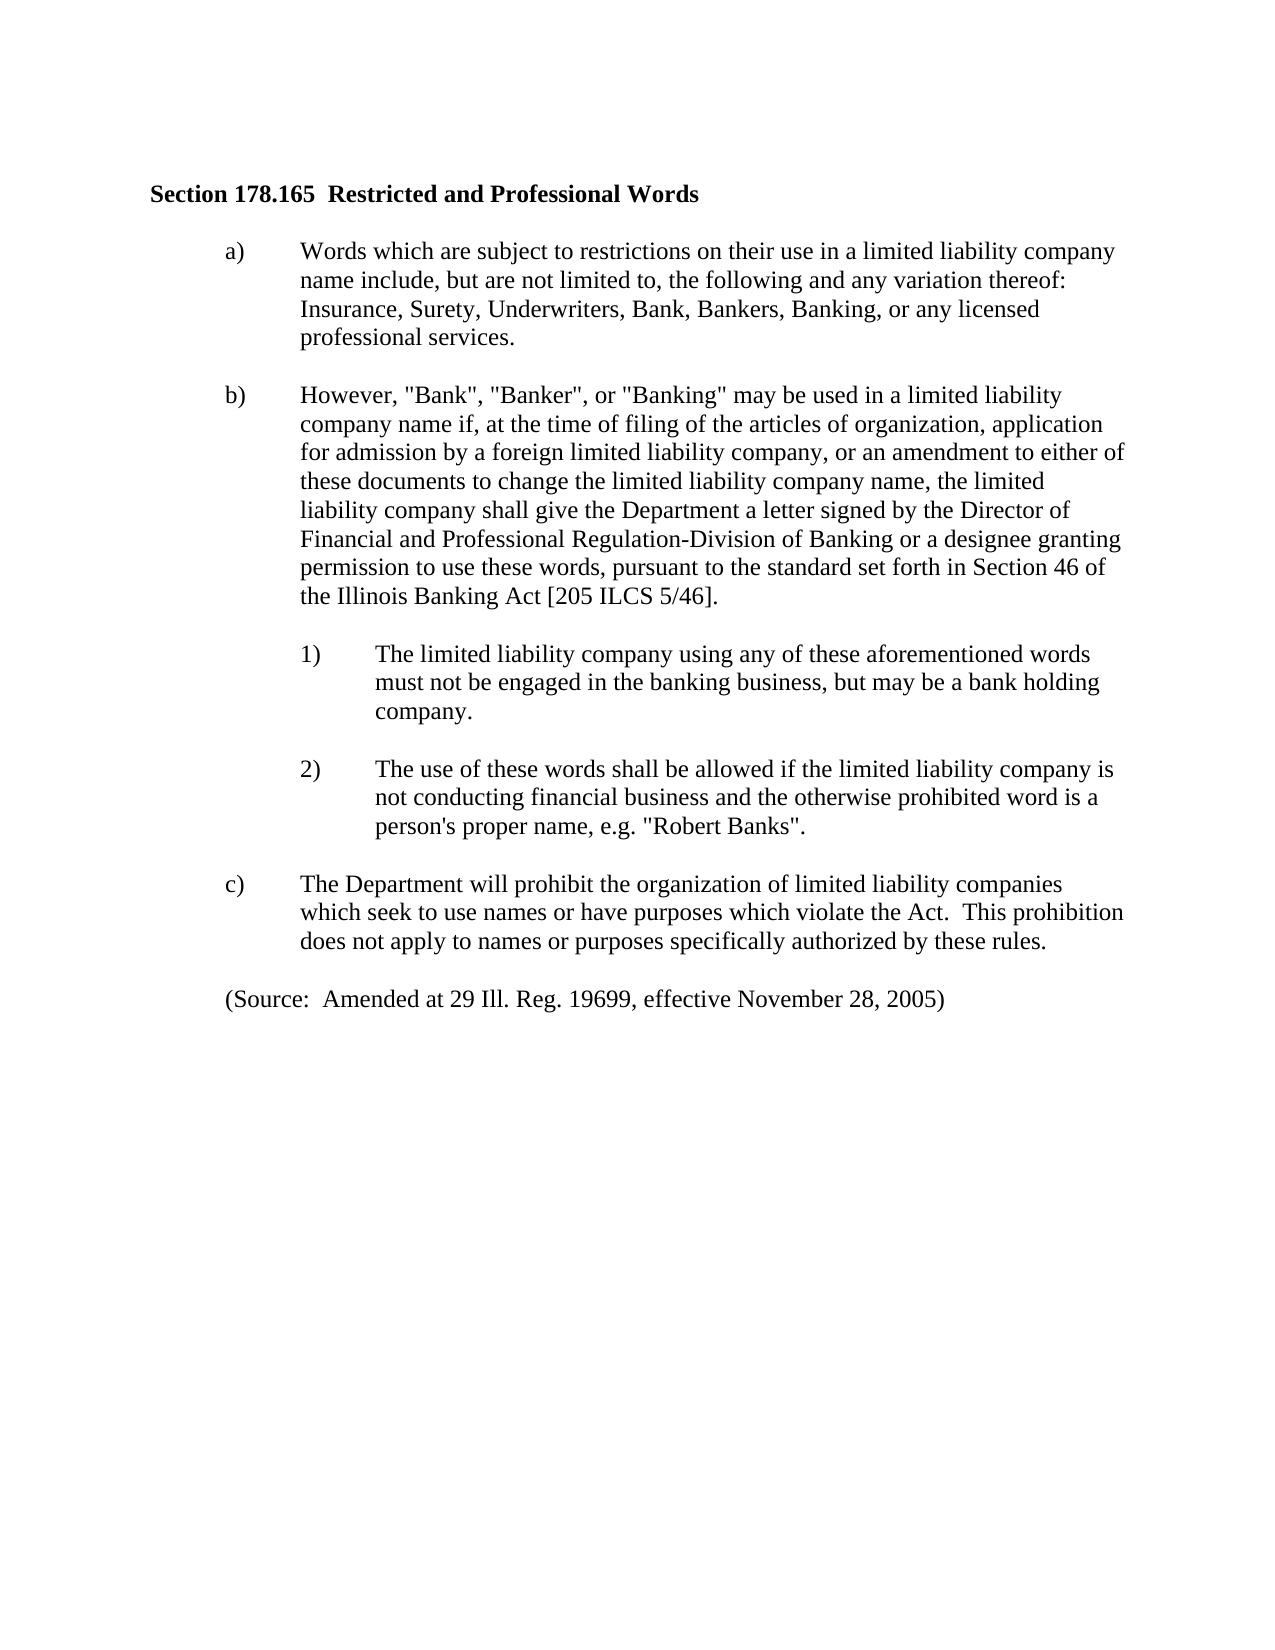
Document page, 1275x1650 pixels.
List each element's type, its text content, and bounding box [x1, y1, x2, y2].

text (Source: Amended at 29 Ill. Reg. 19699, effective November 28, 2005) [225, 984, 1125, 1012]
text 1) The limited liability company using any of these aforementioned words must not be engaged in the banking business, but may be a bank holding company. [300, 639, 1125, 725]
text c) The Department will prohibit the organization of limited liability companies which seek to use names or have purposes which violate the Act. This prohibition does not apply to names or purposes specifically authorized by these rules. [225, 869, 1125, 955]
text 2) The use of these words shall be allowed if the limited liability company is not conducting financial business and the otherwise prohibited word is a person's proper name, e.g. "Robert Banks". [300, 754, 1125, 840]
text b) However, "Bank", "Banker", or "Banking" may be used in a limited liability company name if, at the time of filing of the articles of organization, application for admission by a foreign limited liability company, or an amendment to either of these documents to change the limited liability company name, the limited liability company shall give the Department a letter signed by the Director of Financial and Professional Regulation-Division of Banking or a designee granting permission to use these words, pursuant to the standard set forth in Section 46 of the Illinois Banking Act [205 ILCS 5/46]. [225, 380, 1125, 610]
text Section 178.165 Restricted and Professional Words [150, 179, 1125, 207]
text a) Words which are subject to restrictions on their use in a limited liability company name include, but are not limited to, the following and any variation thereof: Insurance, Surety, Underwriters, Bank, Bankers, Banking, or any licensed professional services. [225, 236, 1125, 351]
